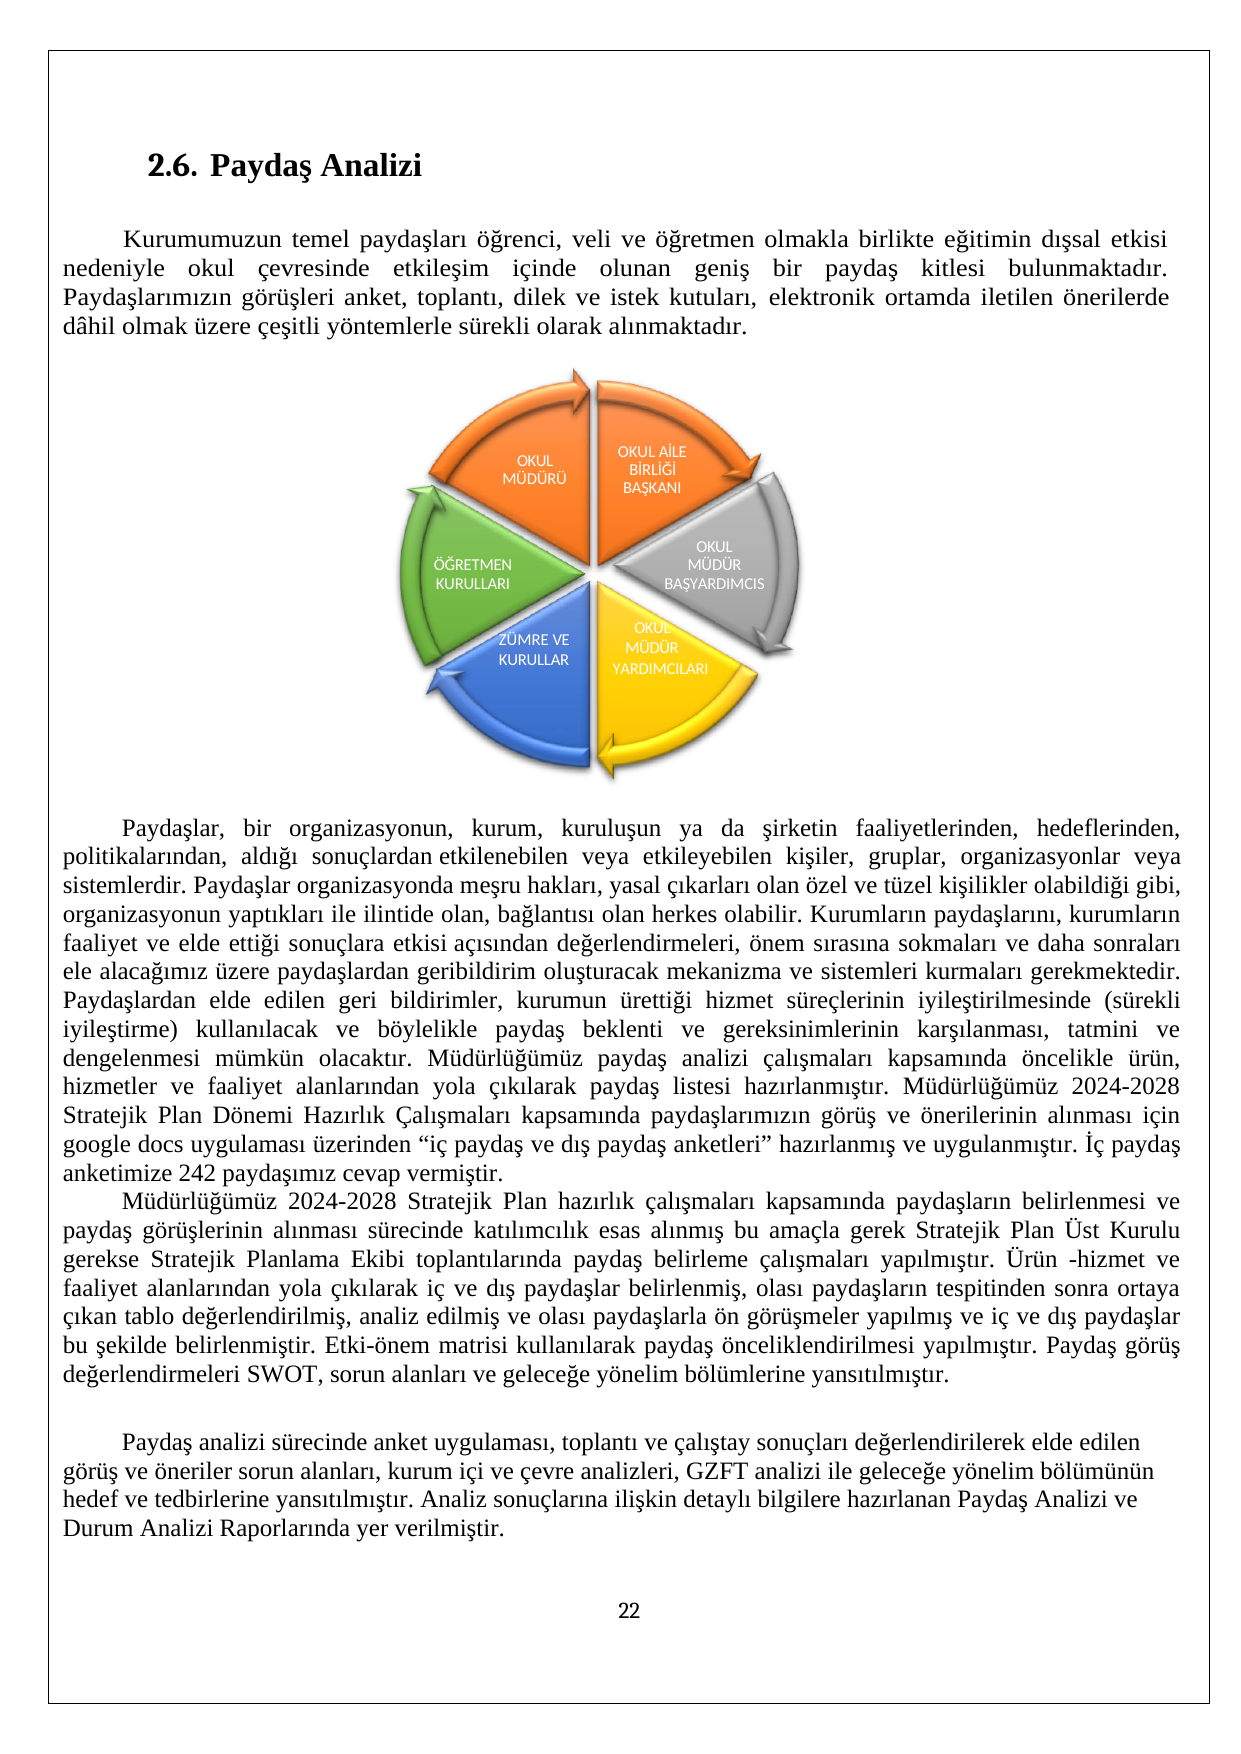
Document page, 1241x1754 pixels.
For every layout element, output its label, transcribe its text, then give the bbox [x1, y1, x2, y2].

picture [389, 360, 809, 793]
list Paydaşlar, bir organizasyonun, kurum, kuruluşun ya da şirketin faaliyetlerinden, hedeflerinden, politikalarından, aldığı sonuçlardan etkilenebilen veya etkileyebilen kişiler, gruplar, organizasyonlar veya sistemlerdir. Paydaşlar organizasyonda meşru hakları, yasal çıkarları olan özel ve tüzel kişilikler olabildiği gibi, organizasyonun yaptıkları ile ilintide olan, bağlantısı olan herkes olabilir. Kurumların paydaşlarını, kurumların faaliyet ve elde ettiği sonuçlara etkisi açısından değerlendirmeleri, önem sırasına sokmaları ve daha sonraları ele alacağımız üzere paydaşlardan geribildirim oluşturacak mekanizma ve sistemleri kurmaları gerekmektedir. Paydaşlardan elde edilen geri bildirimler, kurumun ürettiği hizmet süreçlerinin iyileştirilmesinde (sürekli iyileştirme) kullanılacak ve böylelikle paydaş beklenti ve gereksinimlerinin karşılanması, tatmini ve dengelenmesi mümkün olacaktır. Müdürlüğümüz paydaş analizi çalışmaları kapsamında öncelikle ürün, hizmetler ve faaliyet alanlarından yola çıkılarak paydaş listesi hazırlanmıştır. Müdürlüğümüz 2024-2028 Stratejik Plan Dönemi Hazırlık Çalışmaları kapsamında paydaşlarımızın görüş ve önerilerinin alınması için google docs uygulaması üzerinden “iç paydaş ve dış paydaş anketleri” hazırlanmış ve uygulanmıştır. İç paydaş anketimize 242 paydaşımız cevap vermiştir. [63, 813, 1182, 1186]
text Kurumumuzun temel paydaşları öğrenci, veli ve öğretmen olmakla birlikte eğitimin dışsal etkisi nedeniyle okul çevresinde etkileşim içinde olunan geniş bir paydaş kitlesi bulunmaktadır. Paydaşlarımızın görüşleri anket, toplantı, dilek ve istek kutuları, elektronik ortamda iletilen önerilerde dâhil olmak üzere çeşitli yöntemlerle sürekli olarak alınmaktadır. [63, 224, 1170, 339]
subtitle Paydaş Analizi [148, 146, 1209, 185]
text Paydaş analizi sürecinde anket uygulaması, toplantı ve çalıştay sonuçları değerlendirilerek elde edilen görüş ve öneriler sorun alanları, kurum içi ve çevre analizleri, GZFT analizi ile geleceğe yönelim bölümünün hedef ve tedbirlerine yansıtılmıştır. Analiz sonuçlarına ilişkin detaylı bilgilere hazırlanan Paydaş Analizi ve Durum Analizi Raporlarında yer verilmiştir. [63, 1427, 1182, 1542]
text Müdürlüğümüz 2024-2028 Stratejik Plan hazırlık çalışmaları kapsamında paydaşların belirlenmesi ve paydaş görüşlerinin alınması sürecinde katılımcılık esas alınmış bu amaçla gerek Stratejik Plan Üst Kurulu gerekse Stratejik Planlama Ekibi toplantılarında paydaş belirleme çalışmaları yapılmıştır. Ürün -hizmet ve faaliyet alanlarından yola çıkılarak iç ve dış paydaşlar belirlenmiş, olası paydaşların tespitinden sonra ortaya çıkan tablo değerlendirilmiş, analiz edilmiş ve olası paydaşlarla ön görüşmeler yapılmış ve iç ve dış paydaşlar bu şekilde belirlenmiştir. Etki-önem matrisi kullanılarak paydaş önceliklendirilmesi yapılmıştır. Paydaş görüş değerlendirmeleri SWOT, sorun alanları ve geleceğe yönelim bölümlerine yansıtılmıştır. [63, 1186, 1182, 1388]
